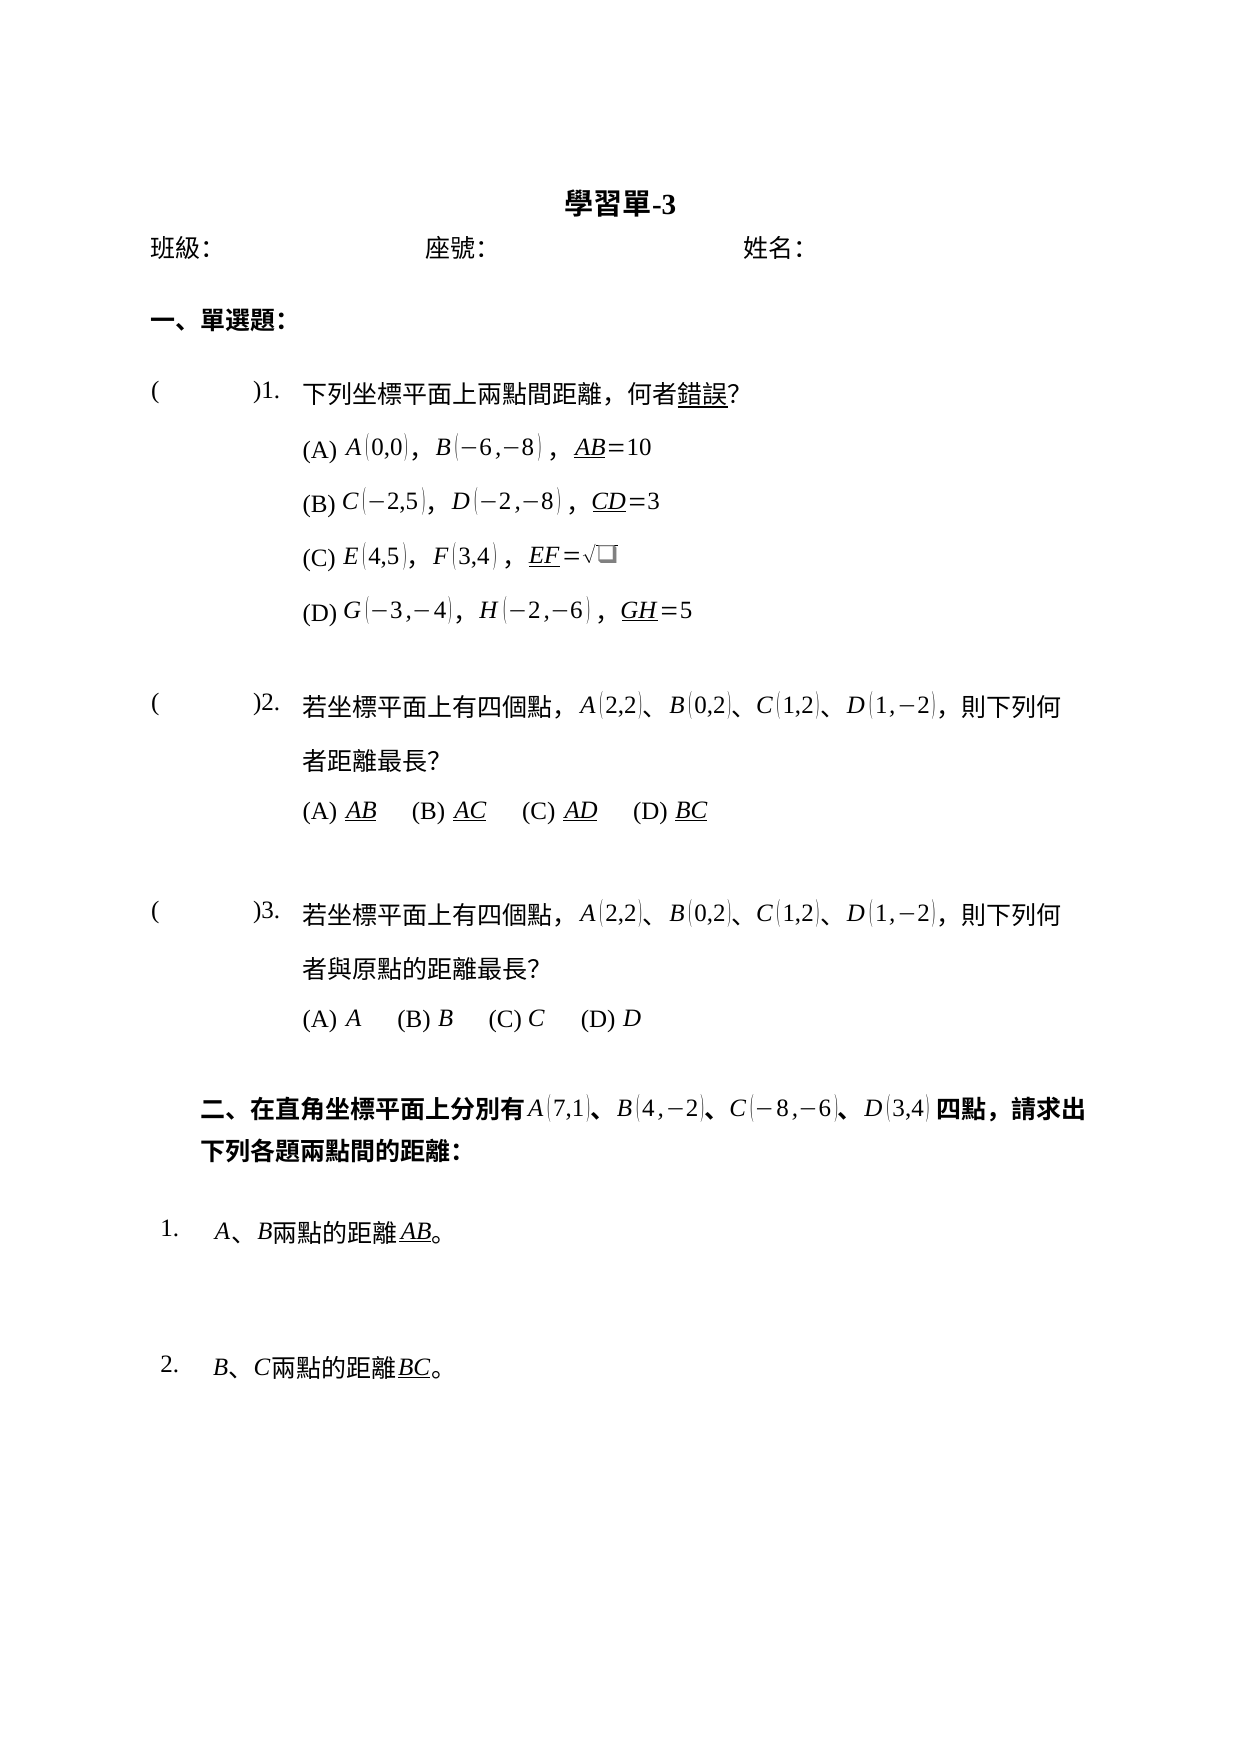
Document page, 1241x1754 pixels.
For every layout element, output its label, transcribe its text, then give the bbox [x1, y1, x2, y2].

table_header 1. [150, 1203, 201, 1338]
text 二、在直角坐標平面上分別有、、、 四點，請求出下列各題兩點間的距離： [200, 1089, 1090, 1167]
text 班級： 座號： 姓名： [150, 229, 1090, 265]
table_header 、兩點的距離。 [201, 1203, 1076, 1338]
table_cell ( )3. [140, 885, 292, 1057]
table_cell ( )2. [140, 677, 292, 885]
text 一、單選題： [150, 301, 1090, 337]
text 學習單-3 [150, 180, 1090, 222]
table_cell 若坐標平面上有四個點，、、、，則下列何者距離最長？ (A) (B) (C) (D) [292, 677, 1076, 885]
table_cell 若坐標平面上有四個點，、、、，則下列何者與原點的距離最長？ (A) (B) (C) (D) [292, 885, 1076, 1057]
table_cell 2. [150, 1339, 201, 1474]
table_header ( )1. [140, 364, 292, 677]
table_header 下列坐標平面上兩點間距離，何者錯誤？ (A) ， ， (B) ， ， (C) ， ， (D) ， ， [292, 364, 1076, 677]
table_cell 、兩點的距離。 [201, 1339, 1076, 1474]
